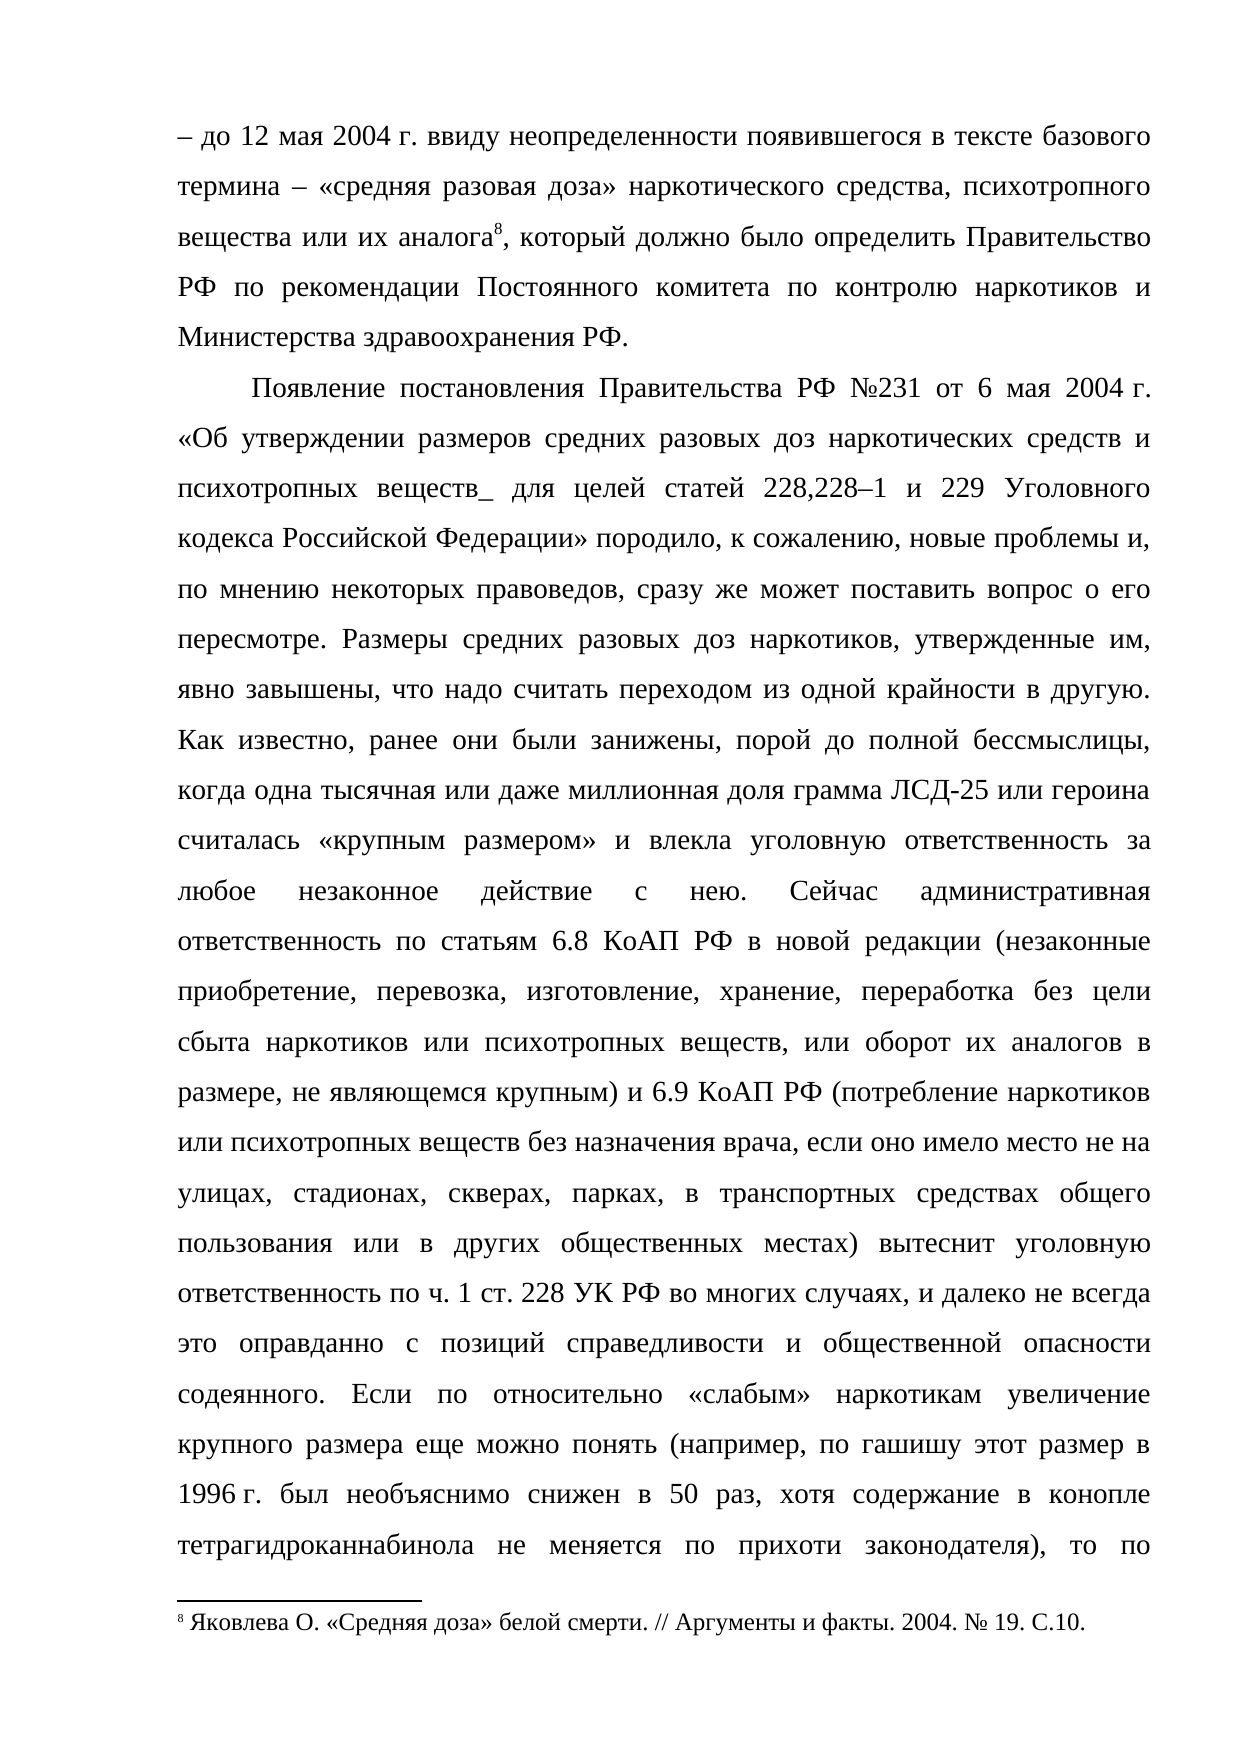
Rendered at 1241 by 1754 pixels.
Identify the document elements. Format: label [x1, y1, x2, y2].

text [177, 118, 1152, 353]
text [177, 370, 1152, 1560]
